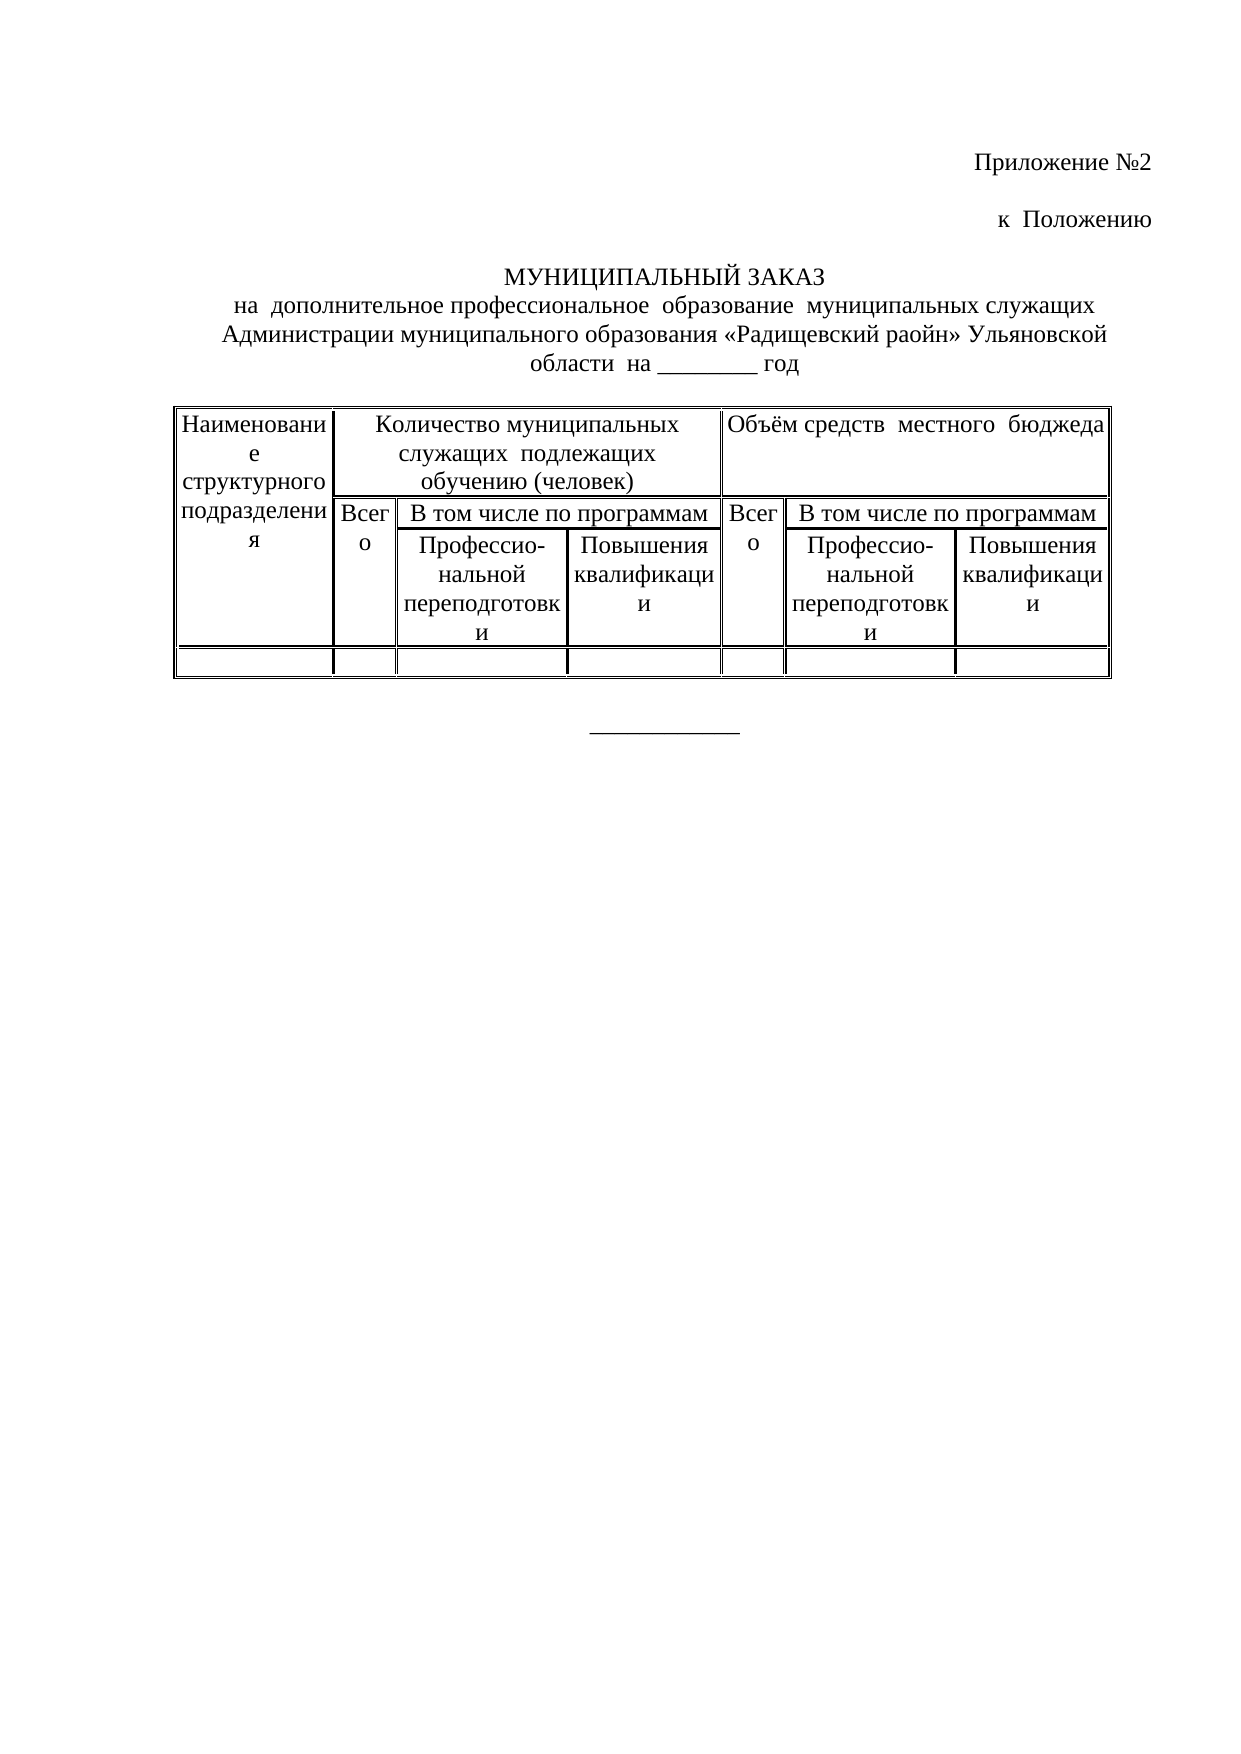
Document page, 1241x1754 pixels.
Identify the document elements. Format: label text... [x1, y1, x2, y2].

table_cell [567, 649, 721, 676]
table_cell Профессио- нальной переподготовки [787, 530, 954, 645]
table_cell Повышения квалификации [569, 530, 720, 645]
text ____________ [177, 708, 1152, 736]
table_cell [177, 645, 333, 676]
table_cell Профессио- нальной переподготовки [398, 530, 566, 645]
table_cell В том числе по программам [398, 499, 720, 527]
table_cell [333, 649, 397, 676]
table_header Наименование структурного подразделения [175, 407, 333, 645]
table_cell В том числе по программам [787, 495, 1109, 527]
text на дополнительное профессиональное образование муниципальных служащих Администрации муниципального образования «Радищевский раойн» Ульяновской области на ________ год [177, 291, 1152, 377]
table_cell [955, 645, 1109, 676]
text Приложение №2 [177, 147, 1152, 176]
table_cell Всего [335, 499, 395, 645]
text к Положению [177, 176, 1152, 233]
table_cell [397, 649, 567, 676]
table_header Объём средств местного бюджеда [721, 409, 1108, 495]
table_cell [721, 645, 785, 676]
table_cell Всего [723, 499, 783, 645]
text МУНИЦИПАЛЬНЫЙ ЗАКАЗ [177, 262, 1152, 291]
table_cell Повышения квалификации [957, 527, 1108, 645]
table_cell [785, 649, 955, 676]
table_header Количество муниципальных служащих подлежащих обучению (человек) [333, 409, 721, 495]
